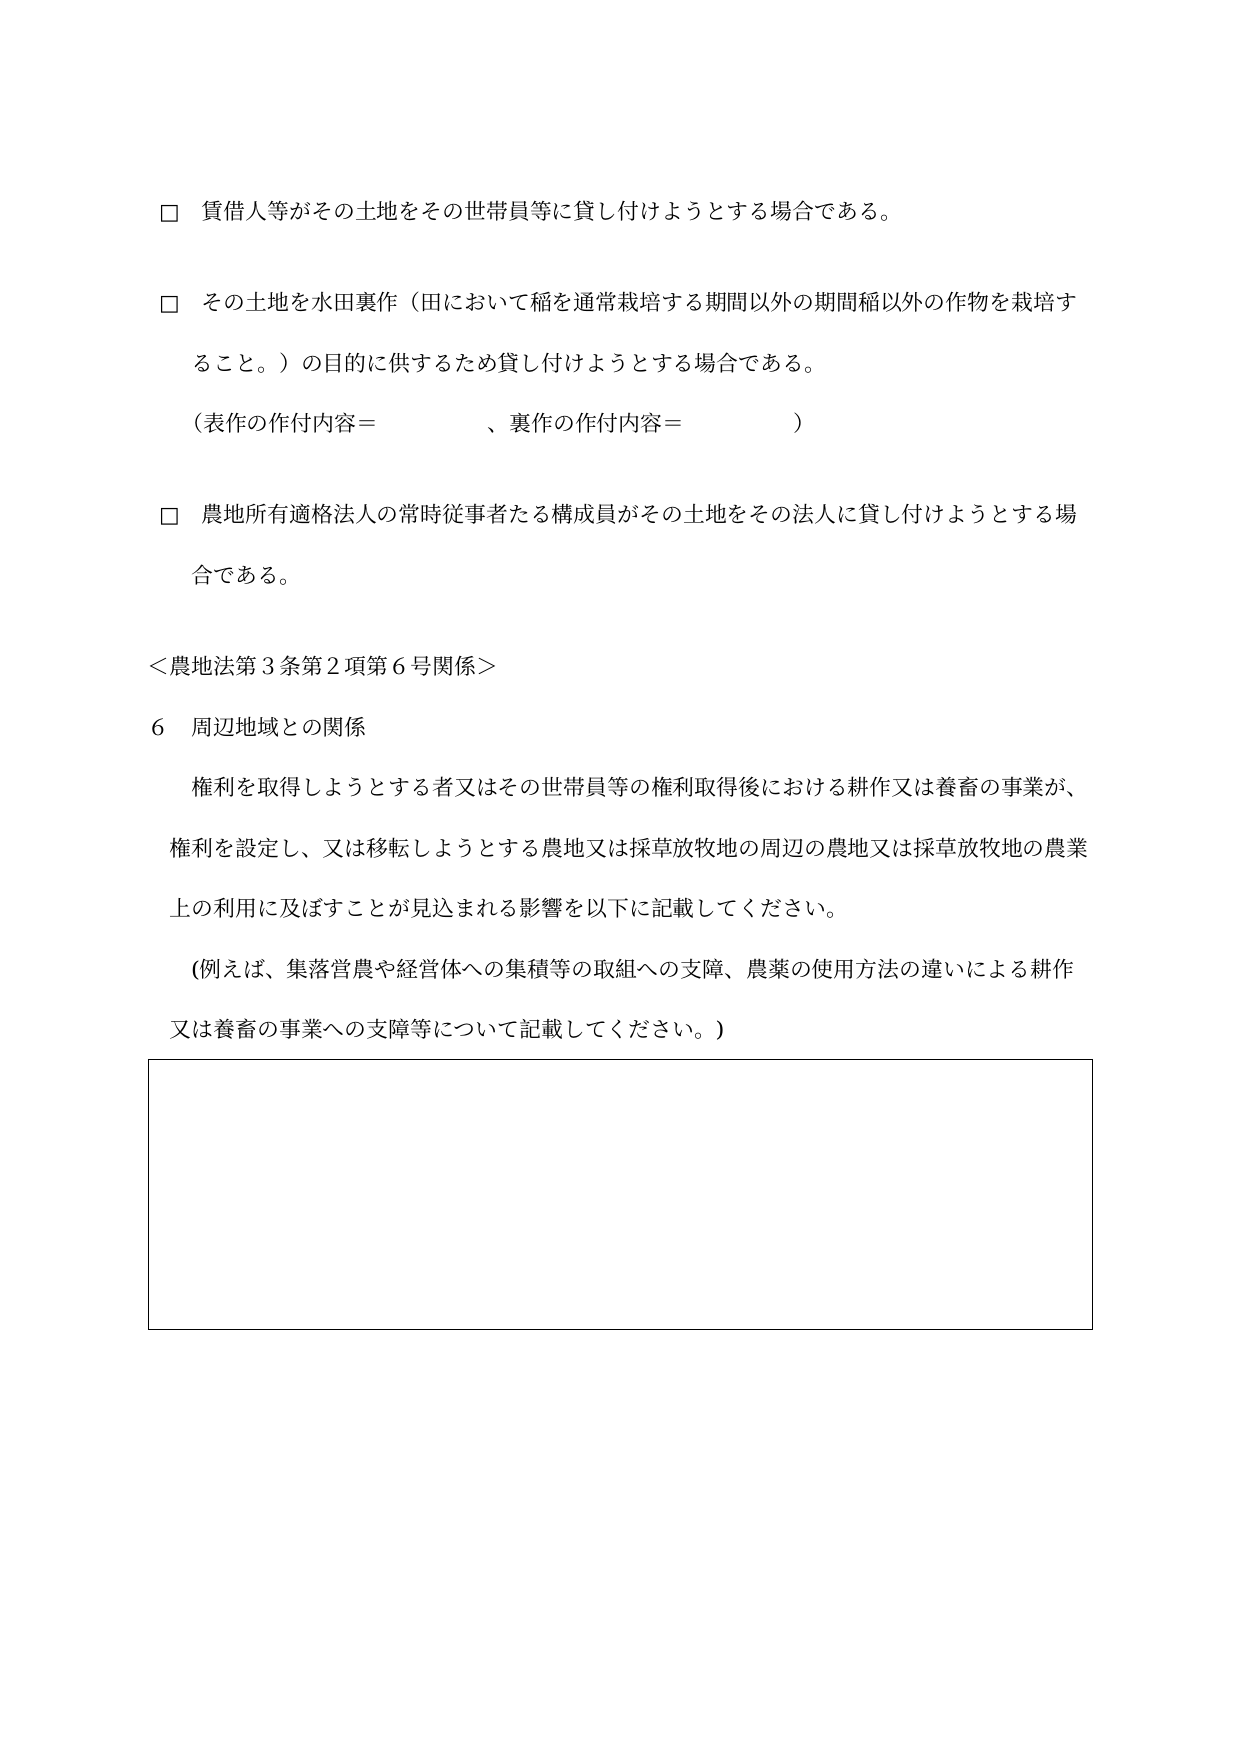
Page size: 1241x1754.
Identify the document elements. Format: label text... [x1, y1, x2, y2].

text ＜農地法第３条第２項第６号関係＞ [148, 634, 1092, 695]
text ６ 周辺地域との関係 [148, 695, 1092, 756]
text （表作の作付内容＝ 、裏作の作付内容＝ ） [148, 392, 1092, 453]
text (例えば、集落営農や経営体への集積等の取組への支障、農薬の使用方法の違いによる耕作又は養畜の事業への支障等について記載してください。) [169, 938, 1092, 1059]
text □ その土地を水田裏作（田において稲を通常栽培する期間以外の期間稲以外の作物を栽培すること。）の目的に供するため貸し付けようとする場合である。 [148, 271, 1092, 392]
text □ 農地所有適格法人の常時従事者たる構成員がその土地をその法人に貸し付けようとする場合である。 [148, 483, 1092, 604]
table_header [149, 1060, 1092, 1329]
text 権利を取得しようとする者又はその世帯員等の権利取得後における耕作又は養畜の事業が、権利を設定し、又は移転しようとする農地又は採草放牧地の周辺の農地又は採草放牧地の農業上の利用に及ぼすことが見込まれる影響を以下に記載してください。 [169, 756, 1107, 938]
text □ 賃借人等がその土地をその世帯員等に貸し付けようとする場合である。 [148, 180, 1092, 240]
